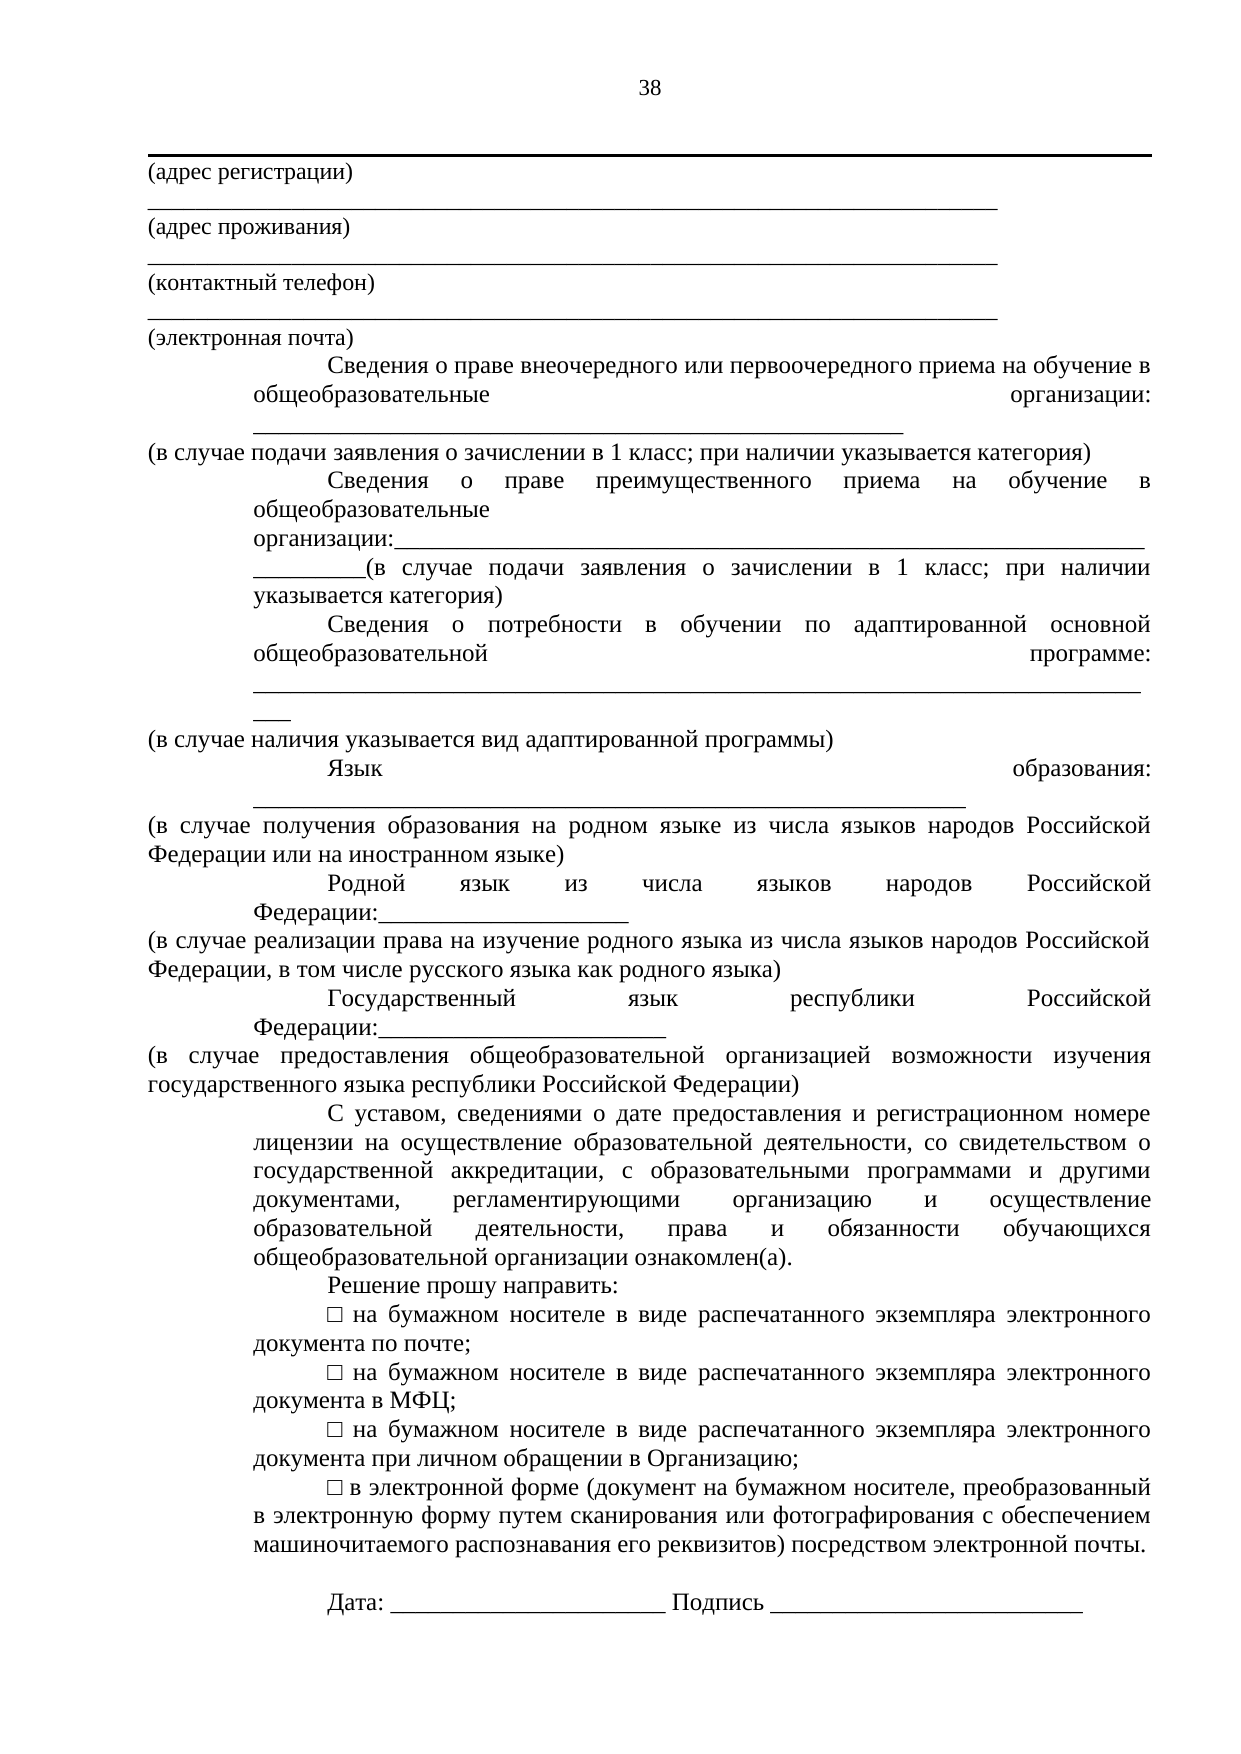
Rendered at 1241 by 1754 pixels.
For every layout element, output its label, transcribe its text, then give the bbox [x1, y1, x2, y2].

text (адрес проживания) [148, 212, 1152, 240]
text (адрес регистрации) [148, 157, 1152, 185]
text Родной язык из числа языков народов Российской Федерации:____________________ [253, 868, 1152, 925]
text Сведения о потребности в обучении по адаптированной основной общеобразовательной программе: __________________________________________________________________________ [253, 609, 1152, 724]
text Сведения о праве внеочередного или первоочередного приема на обучение в общеобразовательные организации: ____________________________________________________ [253, 350, 1152, 437]
text (контактный телефон) [148, 267, 1152, 295]
text (в случае наличия указывается вид адаптированной программы) [148, 724, 1152, 753]
text □ на бумажном носителе в виде распечатанного экземпляра электронного документа в МФЦ; [253, 1357, 1152, 1414]
text Государственный язык республики Российской Федерации:_______________________ [253, 983, 1152, 1040]
text (в случае получения образования на родном языке из числа языков народов Российской Федерации или на иностранном языке) [148, 810, 1152, 868]
text □ на бумажном носителе в виде распечатанного экземпляра электронного документа по почте; [253, 1299, 1152, 1357]
text □ на бумажном носителе в виде распечатанного экземпляра электронного документа при личном обращении в Организацию; [253, 1414, 1152, 1472]
text Решение прошу направить: [253, 1270, 1152, 1299]
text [253, 1587, 1152, 1615]
text _______________________________________________________________________ [148, 295, 1152, 323]
text (в случае предоставления общеобразовательной организацией возможности изучения государственного языка республики Российской Федерации) [148, 1040, 1152, 1098]
text (в случае подачи заявления о зачислении в 1 класс; при наличии указывается категория) [148, 437, 1152, 465]
text (в случае реализации права на изучение родного языка из числа языков народов Российской Федерации, в том числе русского языка как родного языка) [148, 925, 1152, 983]
text Язык образования: _________________________________________________________ [253, 753, 1152, 810]
text Сведения о праве преимущественного приема на обучение в общеобразовательные организации:_____________________________________________________________________(в случае подачи заявления о зачислении в 1 класс; при наличии указывается категория) [253, 465, 1152, 609]
text С уставом, сведениями о дате предоставления и регистрационном номере лицензии на осуществление образовательной деятельности, со свидетельством о государственной аккредитации, с образовательными программами и другими документами, регламентирующими организацию и осуществление образовательной деятельности, права и обязанности обучающихся общеобразовательной организации ознакомлен(а). [253, 1098, 1152, 1270]
text (электронная почта) [148, 323, 1152, 350]
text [148, 240, 1152, 267]
text □ в электронной форме (документ на бумажном носителе, преобразованный в электронную форму путем сканирования или фотографирования с обеспечением машиночитаемого распознавания его реквизитов) посредством электронной почты. [253, 1472, 1152, 1558]
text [148, 185, 1152, 212]
